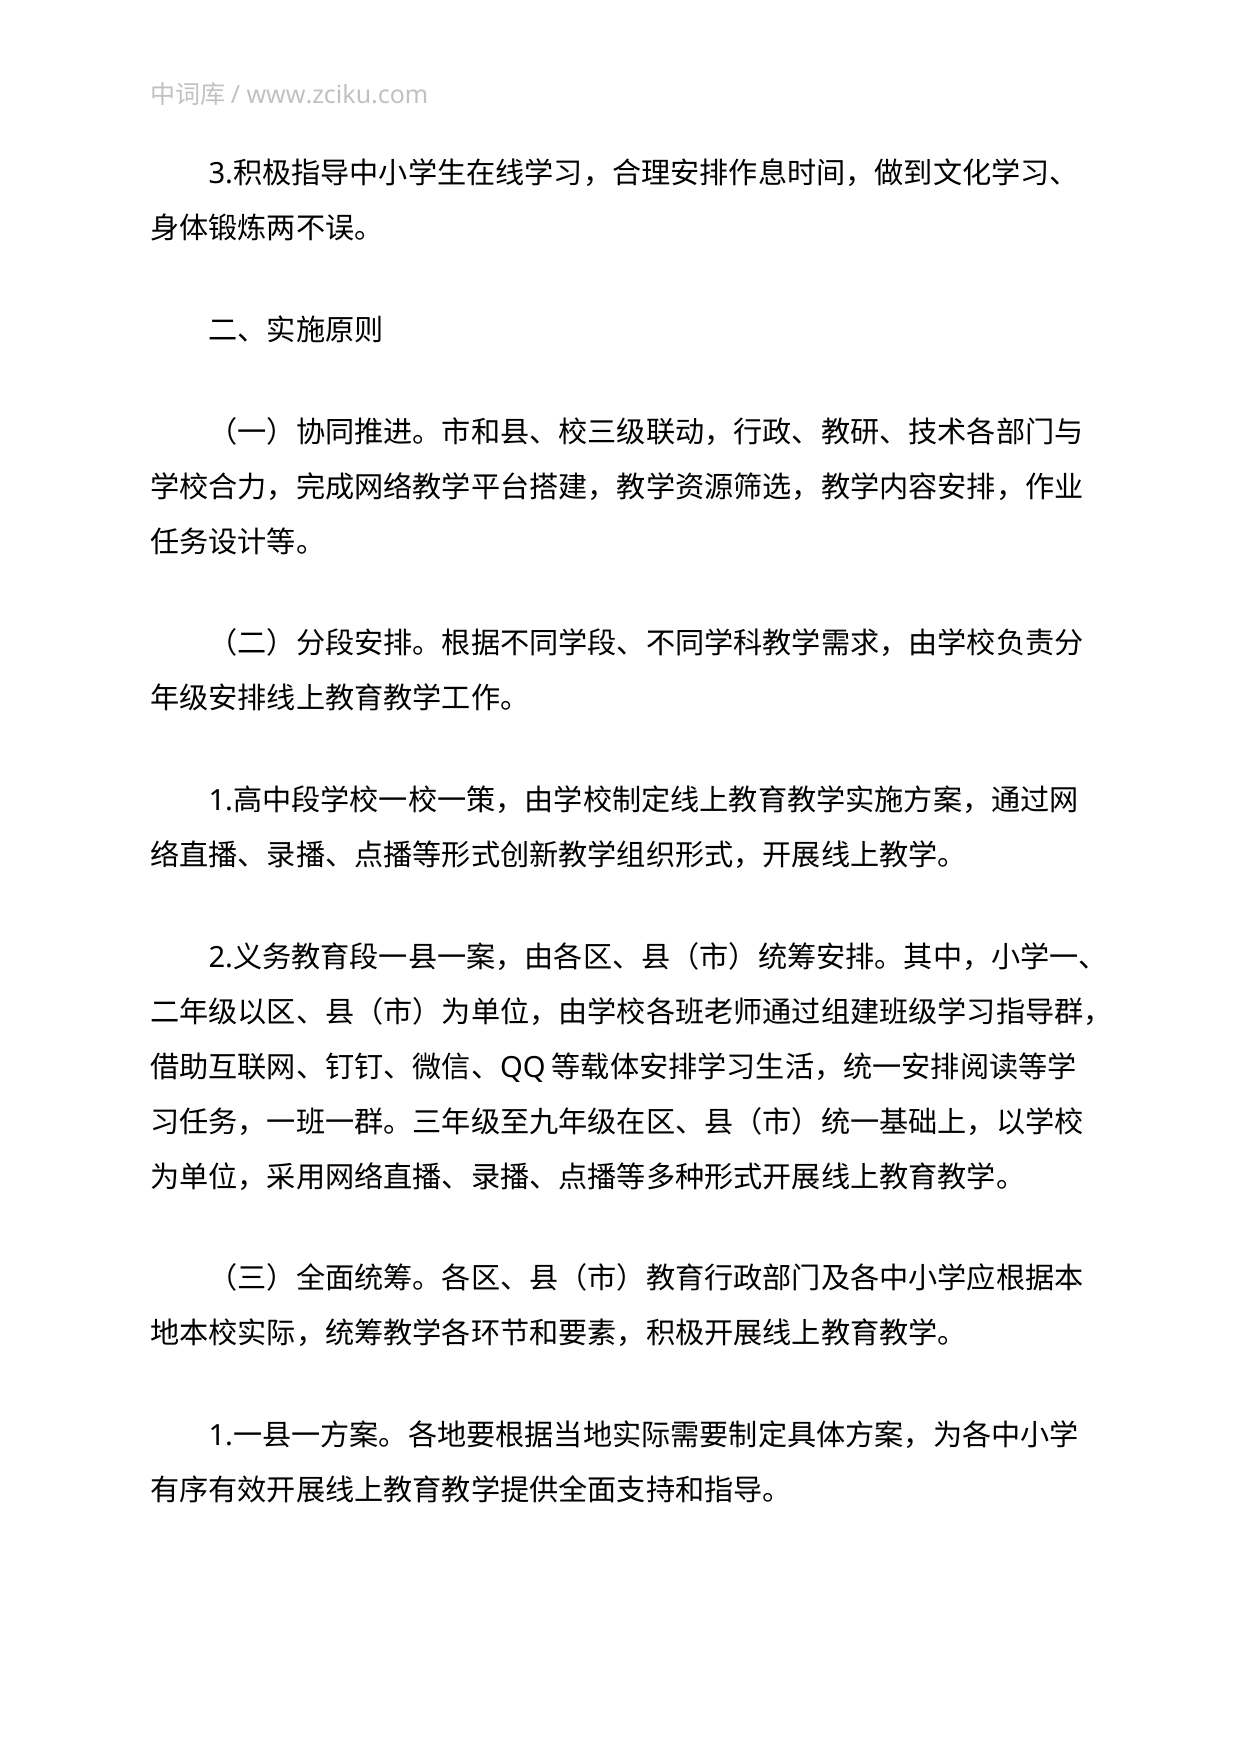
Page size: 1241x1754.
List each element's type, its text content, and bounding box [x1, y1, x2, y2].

text 二、实施原则 [150, 307, 1090, 349]
text 1.高中段学校一校一策，由学校制定线上教育教学实施方案，通过网络直播、录播、点播等形式创新教学组织形式，开展线上教学。 [150, 777, 1090, 874]
text （二）分段安排。根据不同学段、不同学科教学需求，由学校负责分年级安排线上教育教学工作。 [150, 620, 1090, 717]
text 1.一县一方案。各地要根据当地实际需要制定具体方案，为各中小学有序有效开展线上教育教学提供全面支持和指导。 [150, 1412, 1090, 1509]
text （三）全面统筹。各区、县（市）教育行政部门及各中小学应根据本地本校实际，统筹教学各环节和要素，积极开展线上教育教学。 [150, 1255, 1090, 1352]
text （一）协同推进。市和县、校三级联动，行政、教研、技术各部门与学校合力，完成网络教学平台搭建，教学资源筛选，教学内容安排，作业任务设计等。 [150, 408, 1090, 561]
text 2.义务教育段一县一案，由各区、县（市）统筹安排。其中，小学一、二年级以区、县（市）为单位，由学校各班老师通过组建班级学习指导群，借助互联网、钉钉、微信、QQ等载体安排学习生活，统一安排阅读等学习任务，一班一群。三年级至九年级在区、县（市）统一基础上，以学校为单位，采用网络直播、录播、点播等多种形式开展线上教育教学。 [150, 933, 1090, 1196]
text 3.积极指导中小学生在线学习，合理安排作息时间，做到文化学习、身体锻炼两不误。 [150, 150, 1090, 247]
